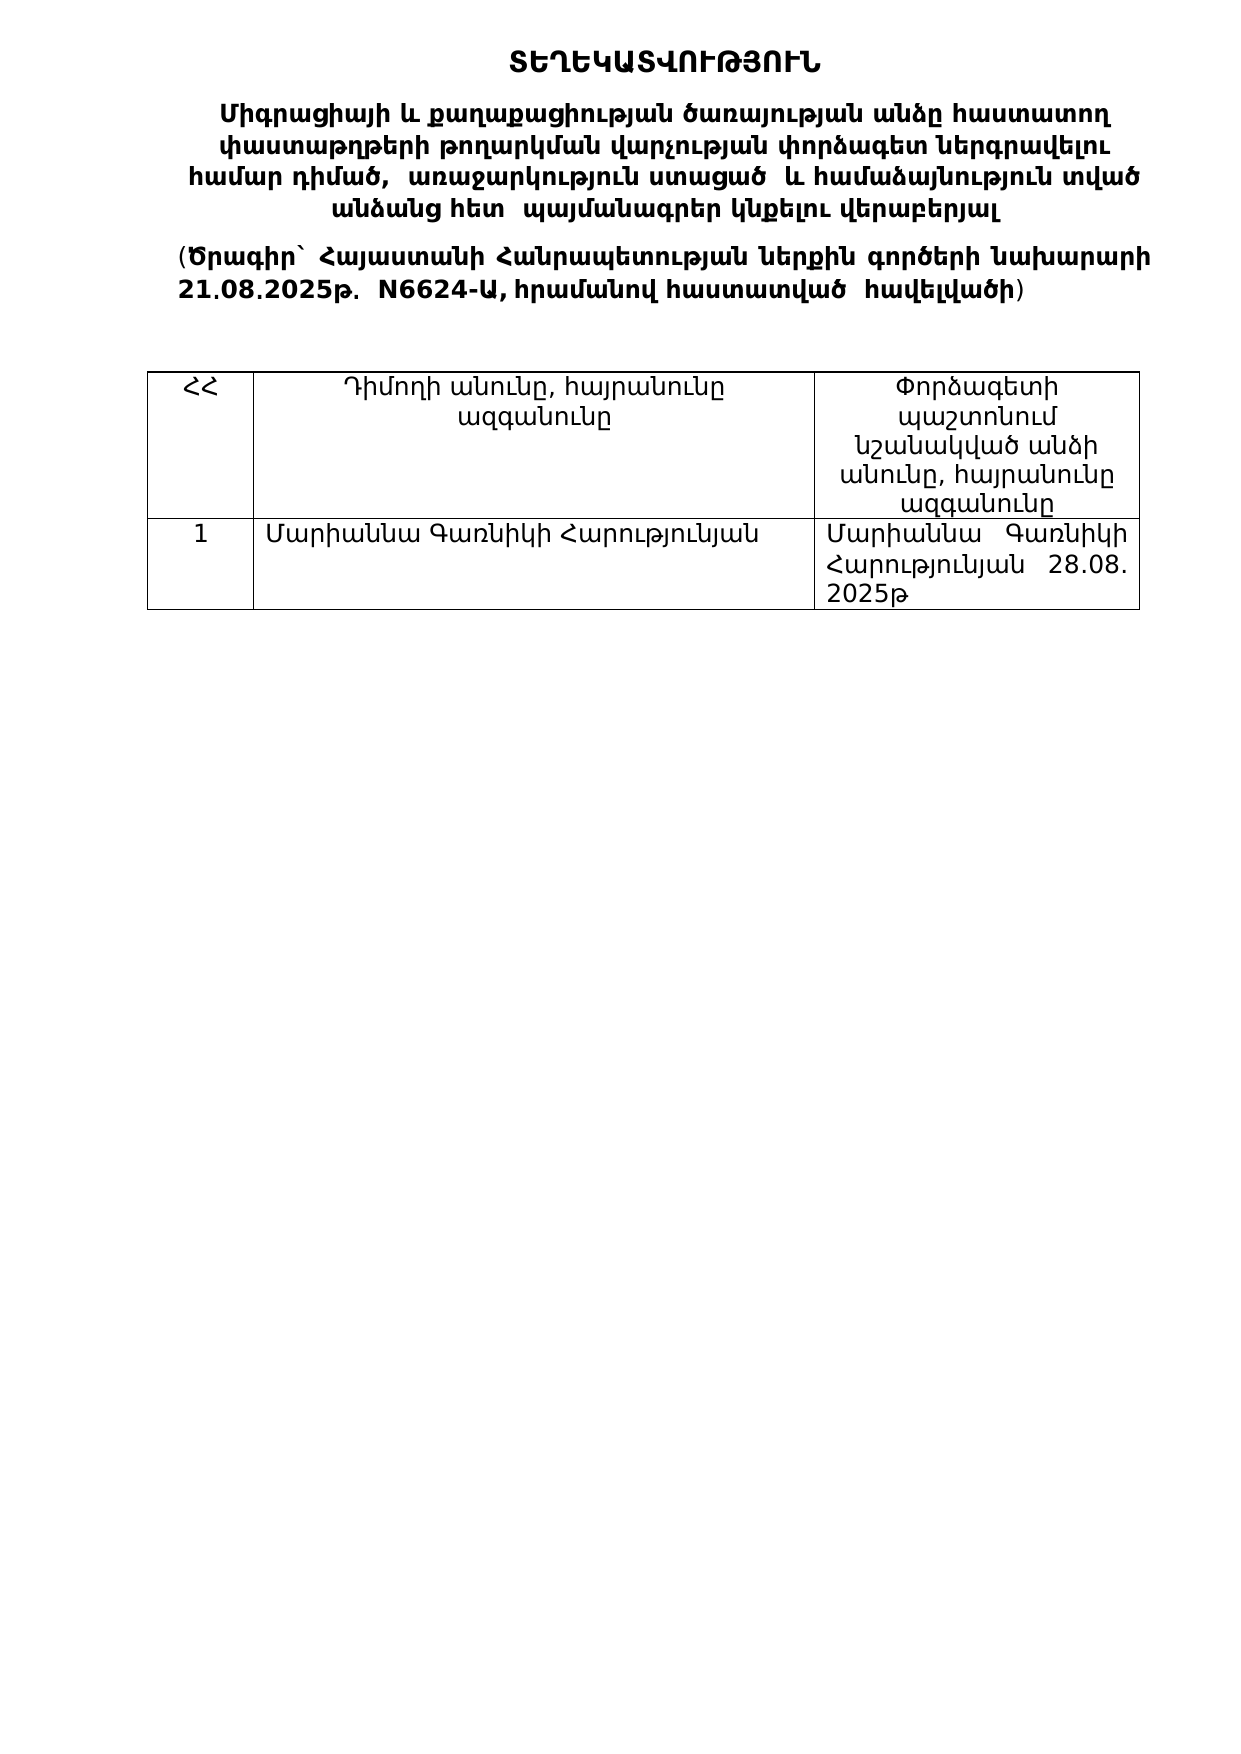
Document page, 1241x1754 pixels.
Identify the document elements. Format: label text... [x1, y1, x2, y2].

table_header Փորձագետի պաշտոնում նշանակված անձի անունը, հայրանունը ազգանունը [815, 373, 1139, 518]
text Միգրացիայի և քաղաքացիության ծառայության անձը հաստատող փաստաթղթերի թողարկման վարչության փորձագետ ներգրավելու համար դիմած, առաջարկություն ստացած և համաձայնություն տված անձանց հետ պայմանագրեր կնքելու վերաբերյալ [177, 99, 1152, 223]
table_header Դիմողի անունը, հայրանունը ազգանունը [254, 373, 814, 518]
table_cell Մարիաննա Գառնիկի Հարությունյան [254, 519, 814, 608]
table_cell 1 [148, 519, 253, 608]
table_header ՀՀ [148, 373, 253, 518]
table_cell Մարիաննա Գառնիկի Հարությունյան 28․08․2025թ [815, 519, 1139, 608]
text ՏԵՂԵԿԱՏՎՈՒԹՅՈՒՆ [177, 44, 1152, 80]
text (Ծրագիր` Հայաստանի Հանրապետության ներքին գործերի նախարարի 21․08․2025թ․ N6624-Ա, հրամանով հաստատված հավելվածի) [177, 242, 1152, 304]
